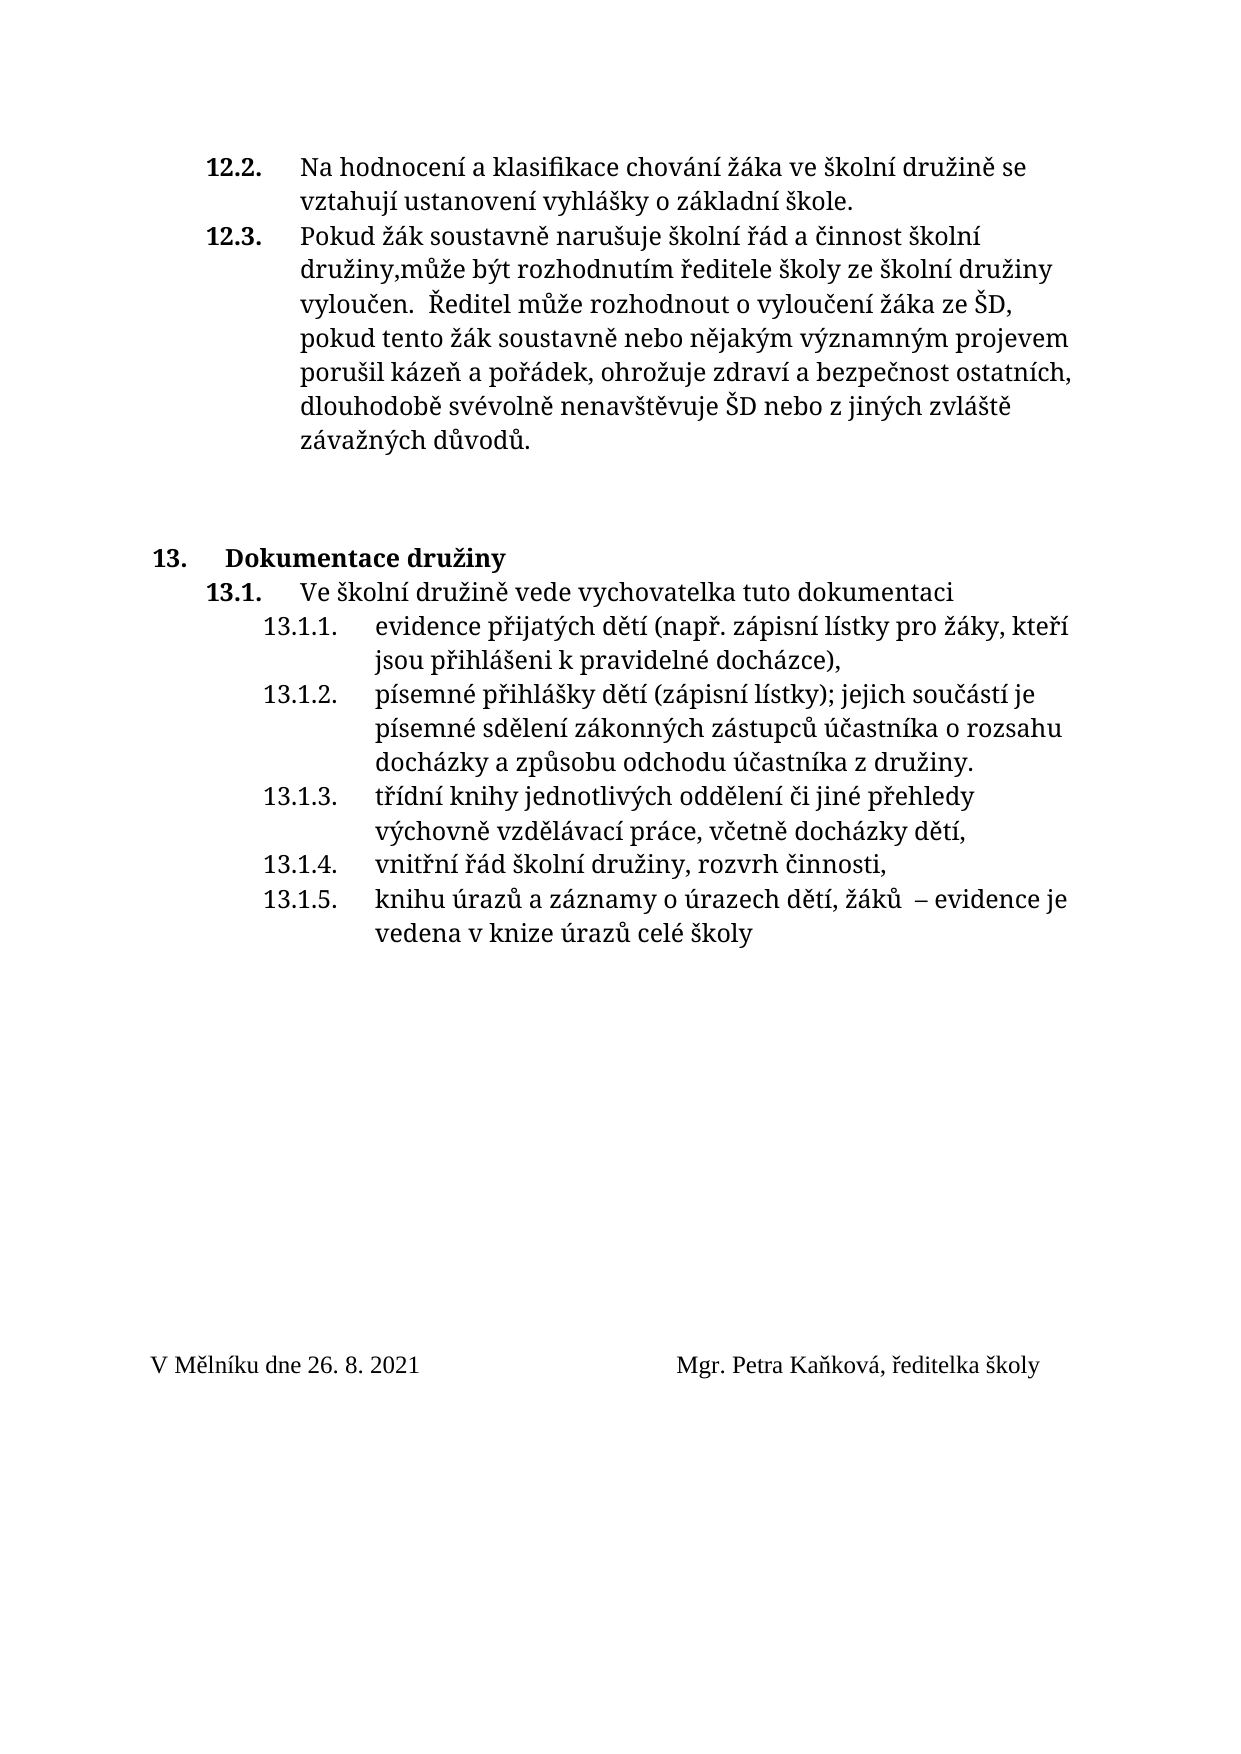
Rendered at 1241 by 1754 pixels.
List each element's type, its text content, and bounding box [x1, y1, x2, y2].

list Ve školní družině vede vychovatelka tuto dokumentaci [262, 575, 1090, 609]
list třídní knihy jednotlivých oddělení či jiné přehledy výchovně vzdělávací práce, včetně docházky dětí, [337, 779, 1090, 847]
list evidence přijatých dětí (např. zápisní lístky pro žáky, kteří jsou přihlášeni k pravidelné docházce), [337, 609, 1090, 677]
list Pokud žák soustavně narušuje školní řád a činnost školní družiny,může být rozhodnutím ředitele školy ze školní družiny vyloučen. Ředitel může rozhodnout o vyloučení žáka ze ŠD, pokud tento žák soustavně nebo nějakým významným projevem porušil kázeň a pořádek, ohrožuje zdraví a bezpečnost ostatních, dlouhodobě svévolně nenavštěvuje ŠD nebo z jiných zvláště závažných důvodů. [262, 218, 1090, 457]
text V Mělníku dne 26. 8. 2021 Mgr. Petra Kaňková, ředitelka školy [150, 1351, 1090, 1379]
list Na hodnocení a klasifikace chování žáka ve školní družině se vztahují ustanovení vyhlášky o základní škole. [262, 150, 1090, 218]
list Dokumentace družiny [187, 541, 1090, 575]
list knihu úrazů a záznamy o úrazech dětí, žáků – evidence je vedena v knize úrazů celé školy [337, 881, 1090, 949]
list písemné přihlášky dětí (zápisní lístky); jejich součástí je písemné sdělení zákonných zástupců účastníka o rozsahu docházky a způsobu odchodu účastníka z družiny. [337, 677, 1090, 779]
list vnitřní řád školní družiny, rozvrh činnosti, [337, 847, 1090, 881]
